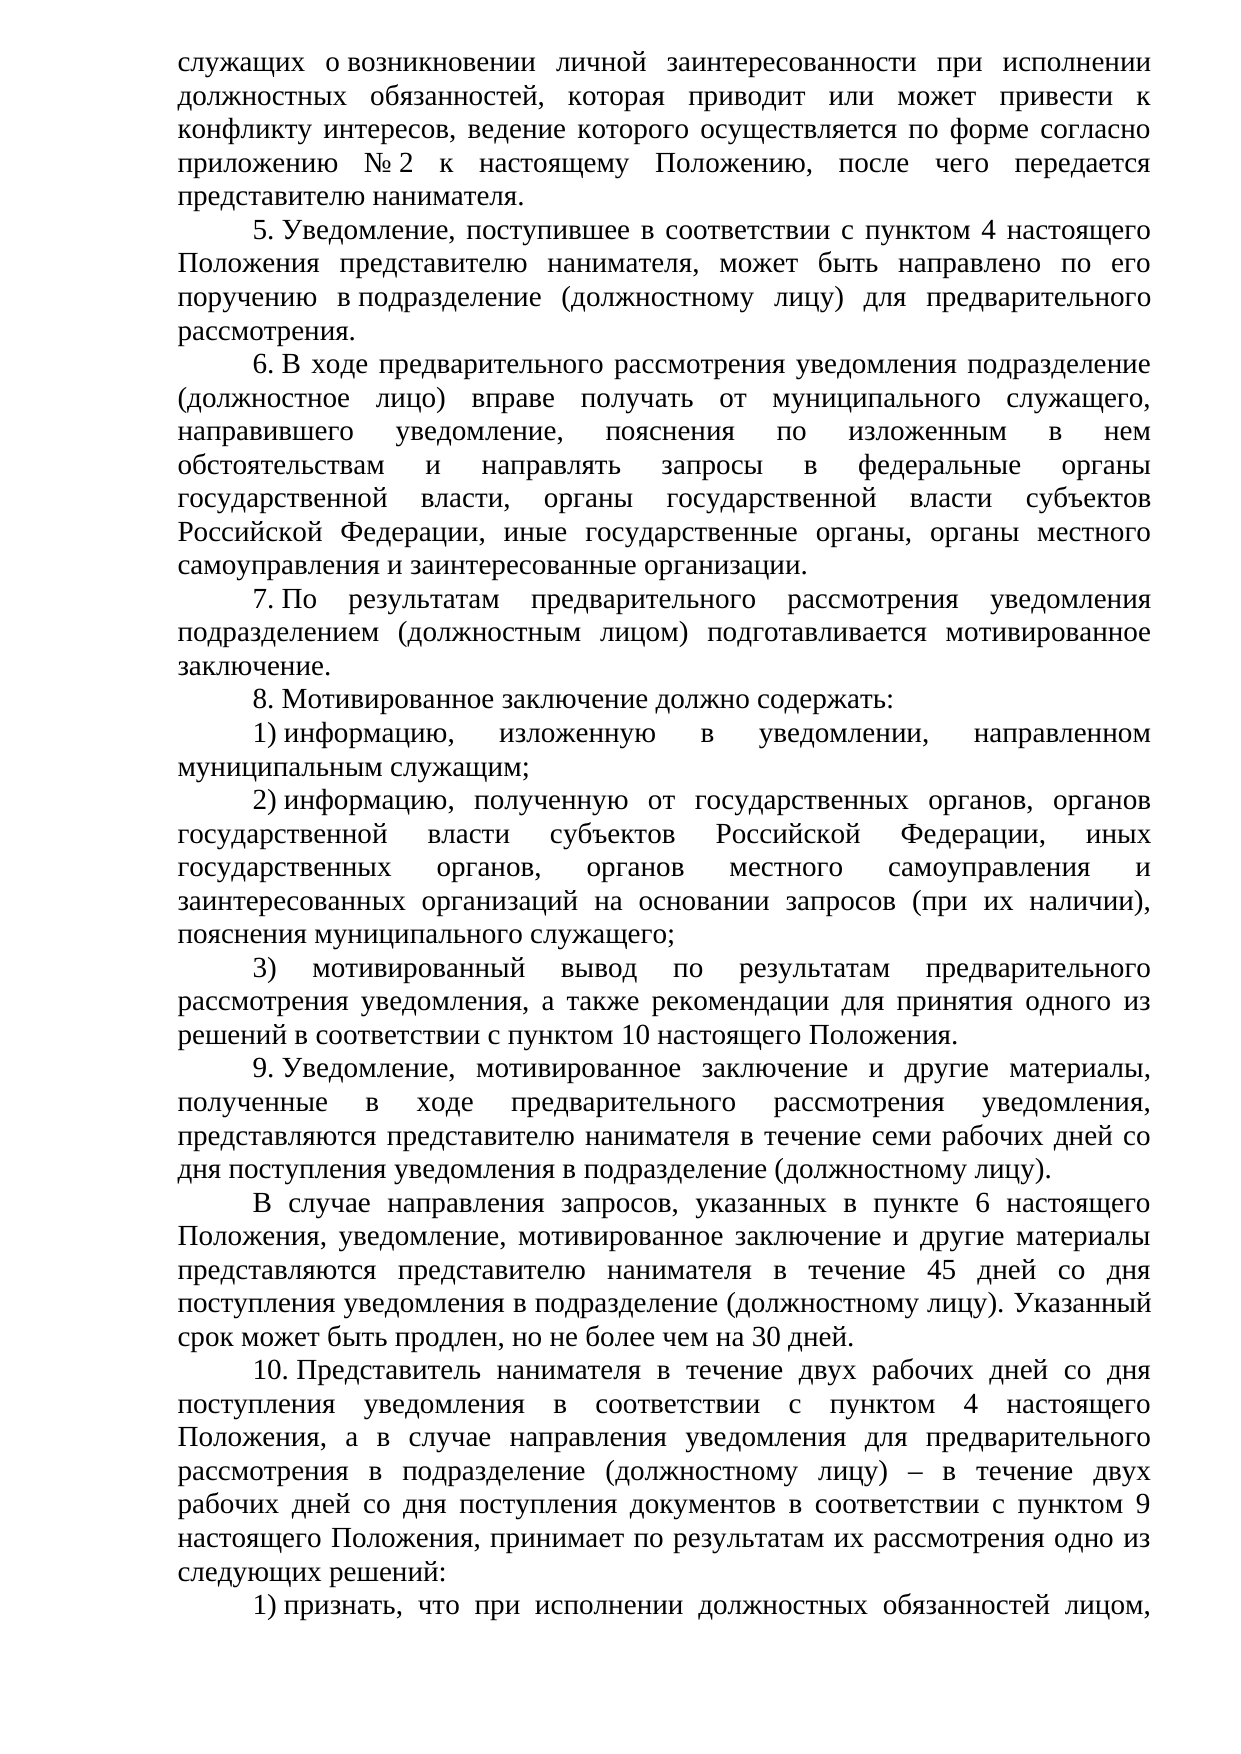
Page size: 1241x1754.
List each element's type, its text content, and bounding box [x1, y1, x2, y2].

text 9. Уведомление, мотивированное заключение и другие материалы, полученные в ходе предварительного рассмотрения уведомления, представляются представителю нанимателя в течение семи рабочих дней со дня поступления уведомления в подразделение (должностному лицу). [177, 1051, 1152, 1185]
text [177, 1587, 1152, 1621]
text 10. Представитель нанимателя в течение двух рабочих дней со дня поступления уведомления в соответствии с пунктом 4 настоящего Положения, а в случае направления уведомления для предварительного рассмотрения в подразделение (должностному лицу) – в течение двух рабочих дней со дня поступления документов в соответствии с пунктом 9 настоящего Положения, принимает по результатам их рассмотрения одно из следующих решений: [177, 1352, 1152, 1587]
text В случае направления запросов, указанных в пункте 6 настоящего Положения, уведомление, мотивированное заключение и другие материалы представляются представителю нанимателя в течение 45 дней со дня поступления уведомления в подразделение (должностному лицу). Указанный срок может быть продлен, но не более чем на 30 дней. [177, 1185, 1152, 1352]
text 6. В ходе предварительного рассмотрения уведомления подразделение (должностное лицо) вправе получать от муниципального служащего, направившего уведомление, пояснения по изложенным в нем обстоятельствам и направлять запросы в федеральные органы государственной власти, органы государственной власти субъектов Российской Федерации, иные государственные органы, органы местного самоуправления и заинтересованные организации. [177, 346, 1152, 581]
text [177, 44, 1152, 212]
text 3) мотивированный вывод по результатам предварительного рассмотрения уведомления, а также рекомендации для принятия одного из решений в соответствии с пунктом 10 настоящего Положения. [177, 950, 1152, 1051]
text 1) информацию, изложенную в уведомлении, направленном муниципальным служащим; [177, 715, 1152, 782]
text 2) информацию, полученную от государственных органов, органов государственной власти субъектов Российской Федерации, иных государственных органов, органов местного самоуправления и заинтересованных организаций на основании запросов (при их наличии), пояснения муниципального служащего; [177, 782, 1152, 950]
text 5. Уведомление, поступившее в соответствии с пунктом 4 настоящего Положения представителю нанимателя, может быть направлено по его поручению в подразделение (должностному лицу) для предварительного рассмотрения. [177, 212, 1152, 346]
text 8. Мотивированное заключение должно содержать: [177, 682, 1152, 715]
text 7. По результатам предварительного рассмотрения уведомления подразделением (должностным лицом) подготавливается мотивированное заключение. [177, 581, 1152, 682]
